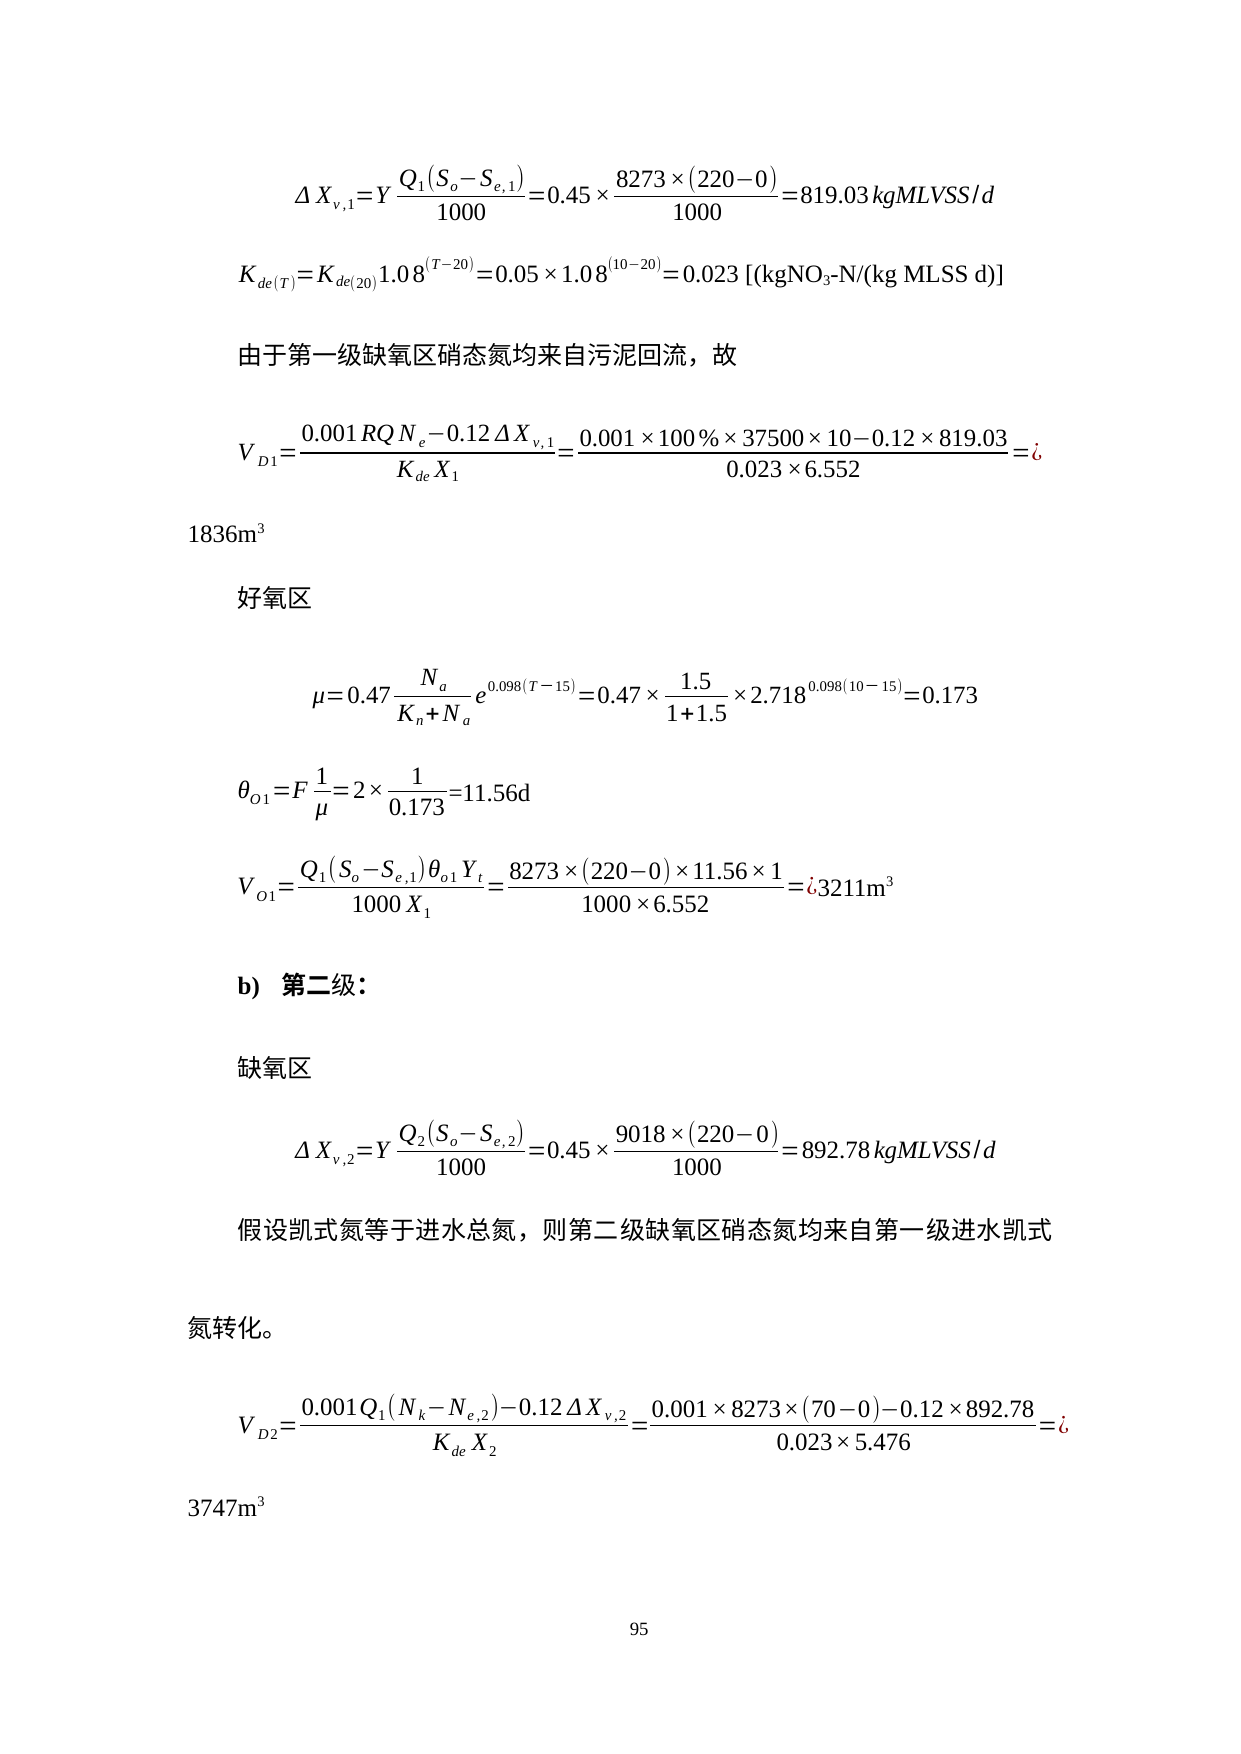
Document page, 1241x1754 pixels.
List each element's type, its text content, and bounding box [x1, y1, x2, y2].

list 第二级： [237, 951, 1053, 1016]
text 好氧区 [187, 564, 1053, 629]
text [(kgNO3-N/(kg MLSS d)] [187, 241, 1053, 306]
text 3747m3 [187, 1377, 1053, 1523]
text 假设凯式氮等于进水总氮，则第二级缺氧区硝态氮均来自第一级进水凯式氮转化。 [187, 1196, 1053, 1359]
text 由于第一级缺氧区硝态氮均来自污泥回流，故 [187, 321, 1053, 386]
text 1836m3 [187, 404, 1053, 550]
text =11.56d [187, 759, 1053, 824]
text 缺氧区 [187, 1034, 1053, 1099]
text 3211m3 [187, 839, 1053, 936]
